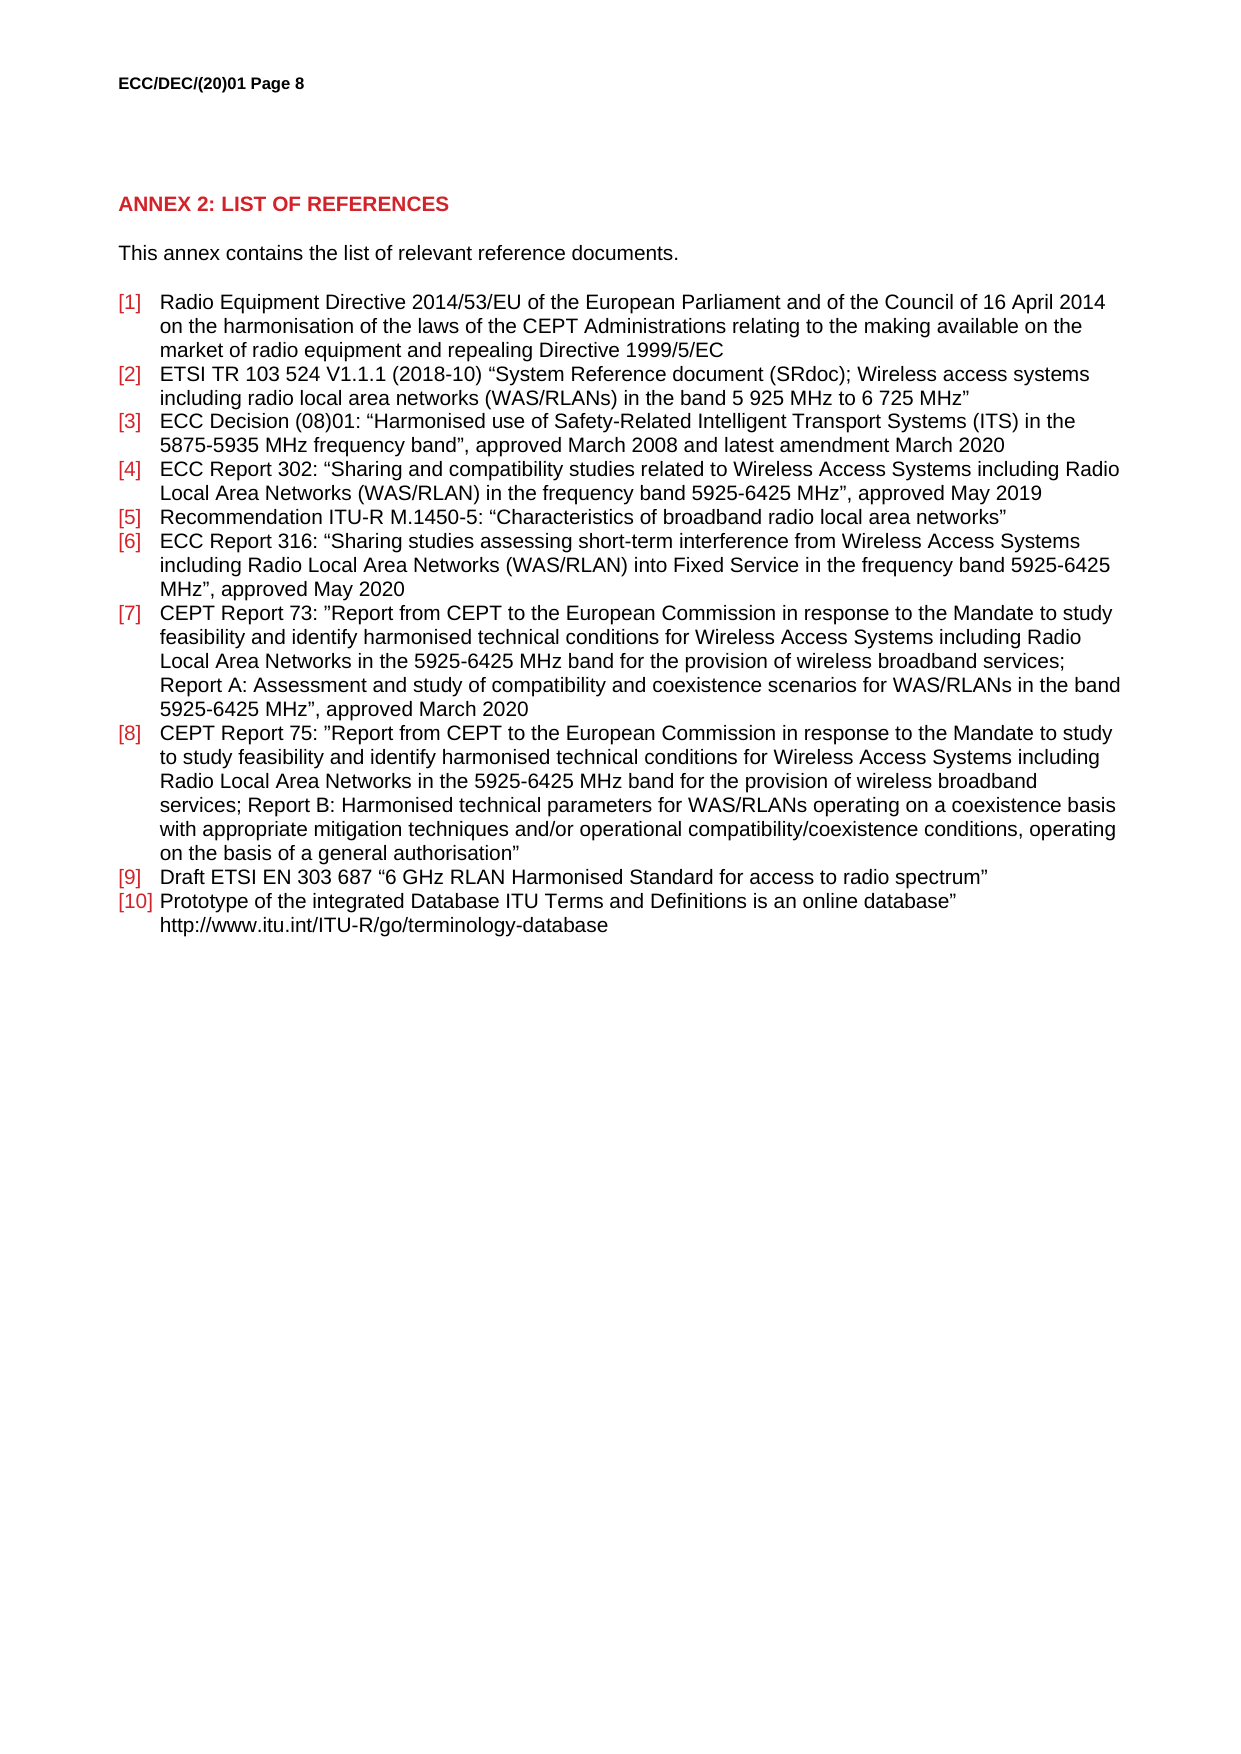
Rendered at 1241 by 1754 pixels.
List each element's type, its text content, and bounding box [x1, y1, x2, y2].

list ECC Report 316: “Sharing studies assessing short-term interference from Wireless Access Systems including Radio Local Area Networks (WAS/RLAN) into Fixed Service in the frequency band 5925-6425 MHz”, approved May 2020 [118, 529, 1122, 601]
list ECC Report 302: “Sharing and compatibility studies related to Wireless Access Systems including Radio Local Area Networks (WAS/RLAN) in the frequency band 5925-6425 MHz”, approved May 2019 [118, 457, 1122, 505]
subtitle List of references [118, 192, 1122, 216]
list ETSI TR 103 524 V1.1.1 (2018-10) “System Reference document (SRdoc); Wireless access systems including radio local area networks (WAS/RLANs) in the band 5 925 MHz to 6 725 MHz” [118, 361, 1122, 409]
list CEPT Report 73: ”Report from CEPT to the European Commission in response to the Mandate to study feasibility and identify harmonised technical conditions for Wireless Access Systems including Radio Local Area Networks in the 5925-6425 MHz band for the provision of wireless broadband services; Report A: Assessment and study of compatibility and coexistence scenarios for WAS/RLANs in the band 5925-6425 MHz”, approved March 2020 [118, 601, 1122, 721]
list CEPT Report 75: ”Report from CEPT to the European Commission in response to the Mandate to study to study feasibility and identify harmonised technical conditions for Wireless Access Systems including Radio Local Area Networks in the 5925-6425 MHz band for the provision of wireless broadband services; Report B: Harmonised technical parameters for WAS/RLANs operating on a coexistence basis with appropriate mitigation techniques and/or operational compatibility/coexistence conditions, operating on the basis of a general authorisation” [118, 721, 1122, 864]
list Prototype of the integrated Database ITU Terms and Definitions is an online database” http://www.itu.int/ITU-R/go/terminology-database [118, 888, 1122, 936]
list Radio Equipment Directive 2014/53/EU of the European Parliament and of the Council of 16 April 2014 on the harmonisation of the laws of the CEPT Administrations relating to the making available on the market of radio equipment and repealing Directive 1999/5/EC [118, 289, 1122, 361]
list Draft ETSI EN 303 687 “6 GHz RLAN Harmonised Standard for access to radio spectrum” [118, 864, 1122, 888]
text This annex contains the list of relevant reference documents. [118, 241, 1122, 264]
list Recommendation ITU-R M.1450-5: “Characteristics of broadband radio local area networks” [118, 505, 1122, 529]
list ECC Decision (08)01: “Harmonised use of Safety-Related Intelligent Transport Systems (ITS) in the 5875-5935 MHz frequency band”, approved March 2008 and latest amendment March 2020 [118, 409, 1122, 457]
